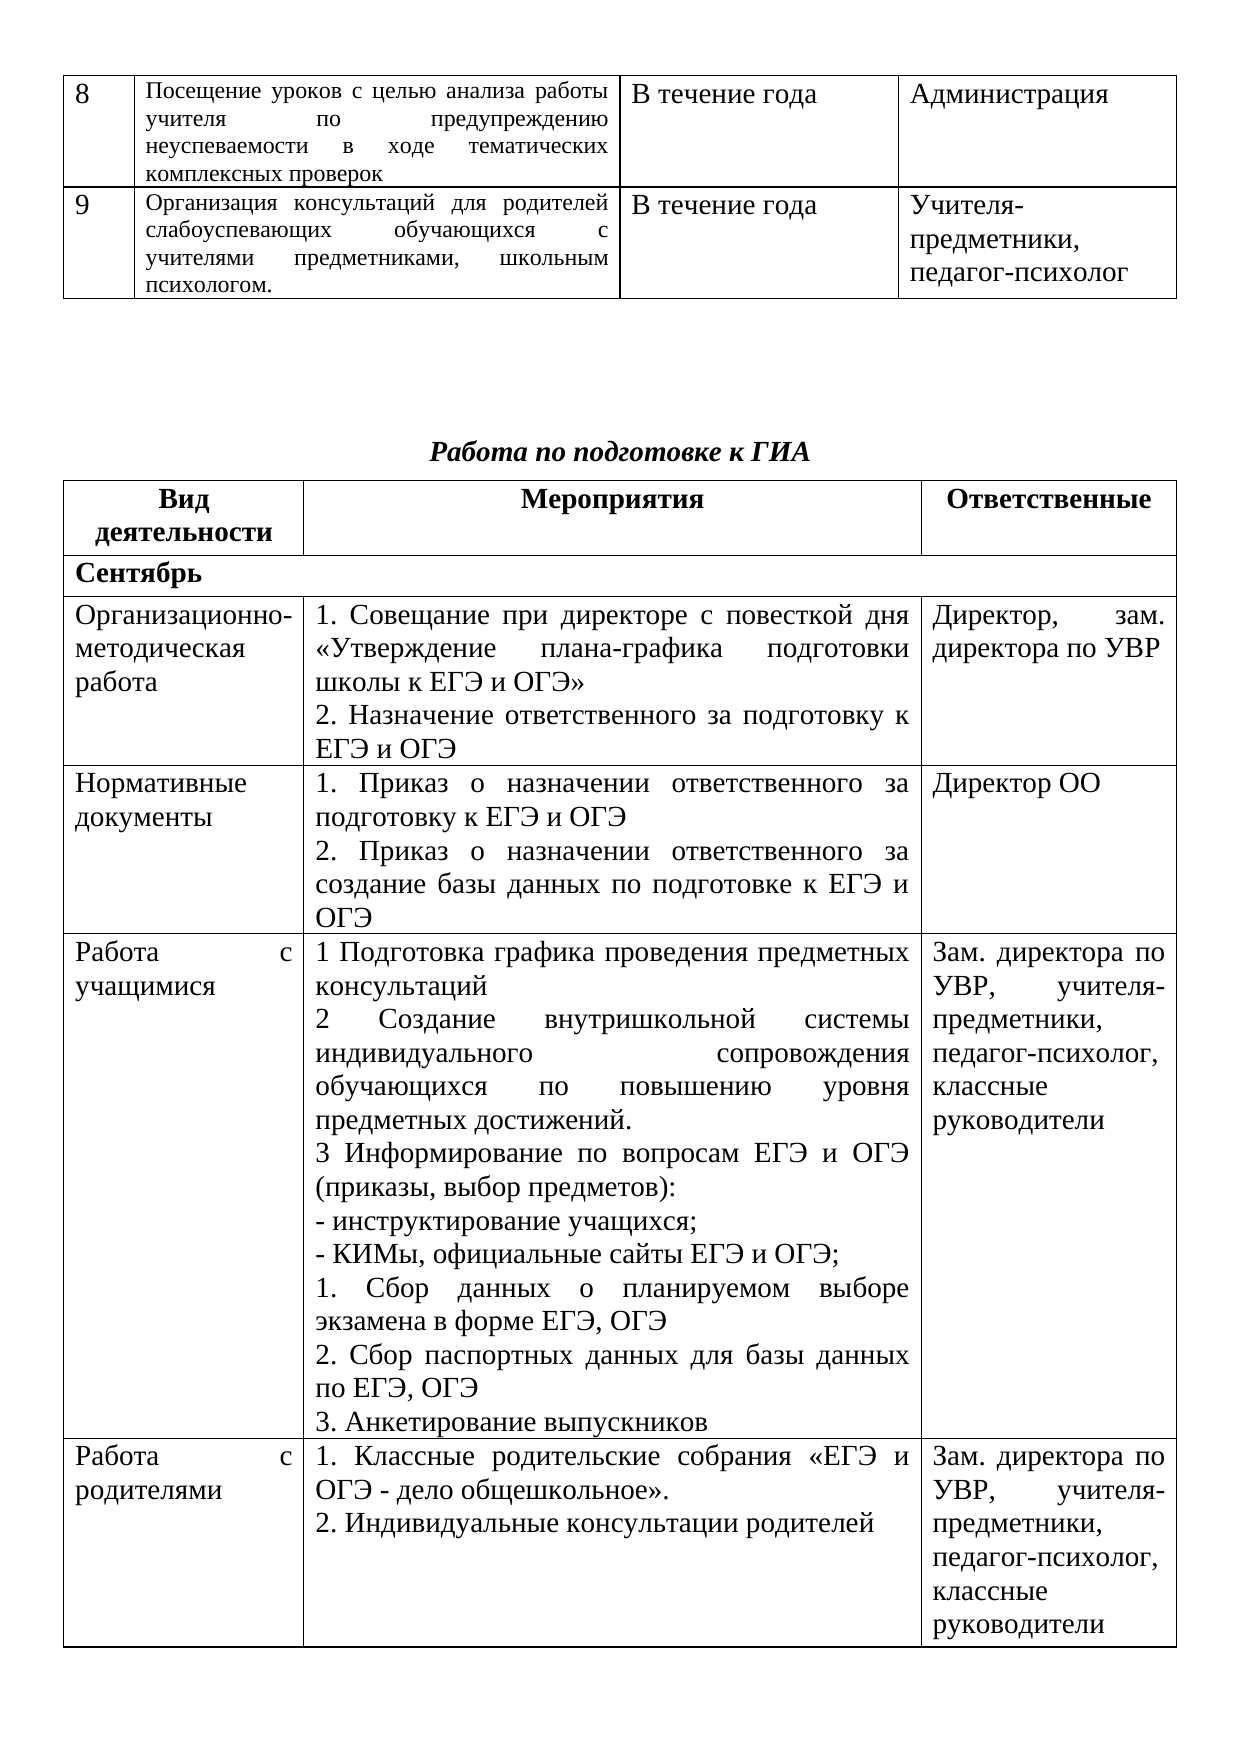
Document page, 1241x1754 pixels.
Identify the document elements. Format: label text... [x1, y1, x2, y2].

table_cell Работа с учащимися [64, 934, 303, 1437]
table_cell Посещение уроков с целью анализа работы учителя по предупреждению неуспеваемости в ходе тематических комплексных проверок [135, 76, 619, 186]
table_cell Зам. директора по УВР, учителя-предметники, педагог-психолог, классные руководители [922, 934, 1176, 1437]
table_header Мероприятия [304, 481, 921, 554]
table_cell 1. Классные родительские собрания «ЕГЭ и ОГЭ - дело общешкольное». 2. Индивидуальные консультации родителей [304, 1439, 921, 1646]
text Работа по подготовке к ГИА [75, 434, 1165, 468]
table_cell Зам. директора по УВР, учителя-предметники, педагог-психолог, классные руководители [922, 1439, 1176, 1646]
table_cell Организационно- методическая работа [64, 597, 303, 764]
table_cell Директор, зам. директора по УВР [922, 597, 1176, 764]
table_cell 1. Приказ о назначении ответственного за подготовку к ЕГЭ и ОГЭ 2. Приказ о назначении ответственного за создание базы данных по подготовке к ЕГЭ и ОГЭ [304, 766, 921, 933]
table_cell Работа с родителями [64, 1439, 303, 1646]
table_cell В течение года [621, 76, 898, 186]
table_cell Директор ОО [922, 766, 1176, 933]
table_cell Нормативные документы [64, 766, 303, 933]
table_cell 1 Подготовка графика проведения предметных консультаций 2 Создание внутришкольной системы индивидуального сопровождения обучающихся по повышению уровня предметных достижений. 3 Информирование по вопросам ЕГЭ и ОГЭ (приказы, выбор предметов): - инструктирование учащихся; - КИМы, официальные сайты ЕГЭ и ОГЭ; 1. Сбор данных о планируемом выборе экзамена в форме ЕГЭ, ОГЭ 2. Сбор паспортных данных для базы данных по ЕГЭ, ОГЭ 3. Анкетирование выпускников [304, 934, 921, 1437]
table_cell Организация консультаций для родителей слабоуспевающих обучающихся с учителями предметниками, школьным психологом. [135, 188, 619, 298]
table_cell 9 [64, 188, 134, 298]
table_cell Учителя-предметники, педагог-психолог [899, 188, 1176, 298]
table_cell Администрация [899, 76, 1176, 186]
table_cell 8 [64, 76, 134, 186]
table_cell Сентябрь [64, 556, 1176, 596]
table_header Ответственные [922, 481, 1176, 554]
table_cell В течение года [621, 188, 898, 298]
table_cell 1. Совещание при директоре с повесткой дня «Утверждение плана-графика подготовки школы к ЕГЭ и ОГЭ» 2. Назначение ответственного за подготовку к ЕГЭ и ОГЭ [304, 597, 921, 764]
table_header Вид деятельности [64, 481, 303, 554]
